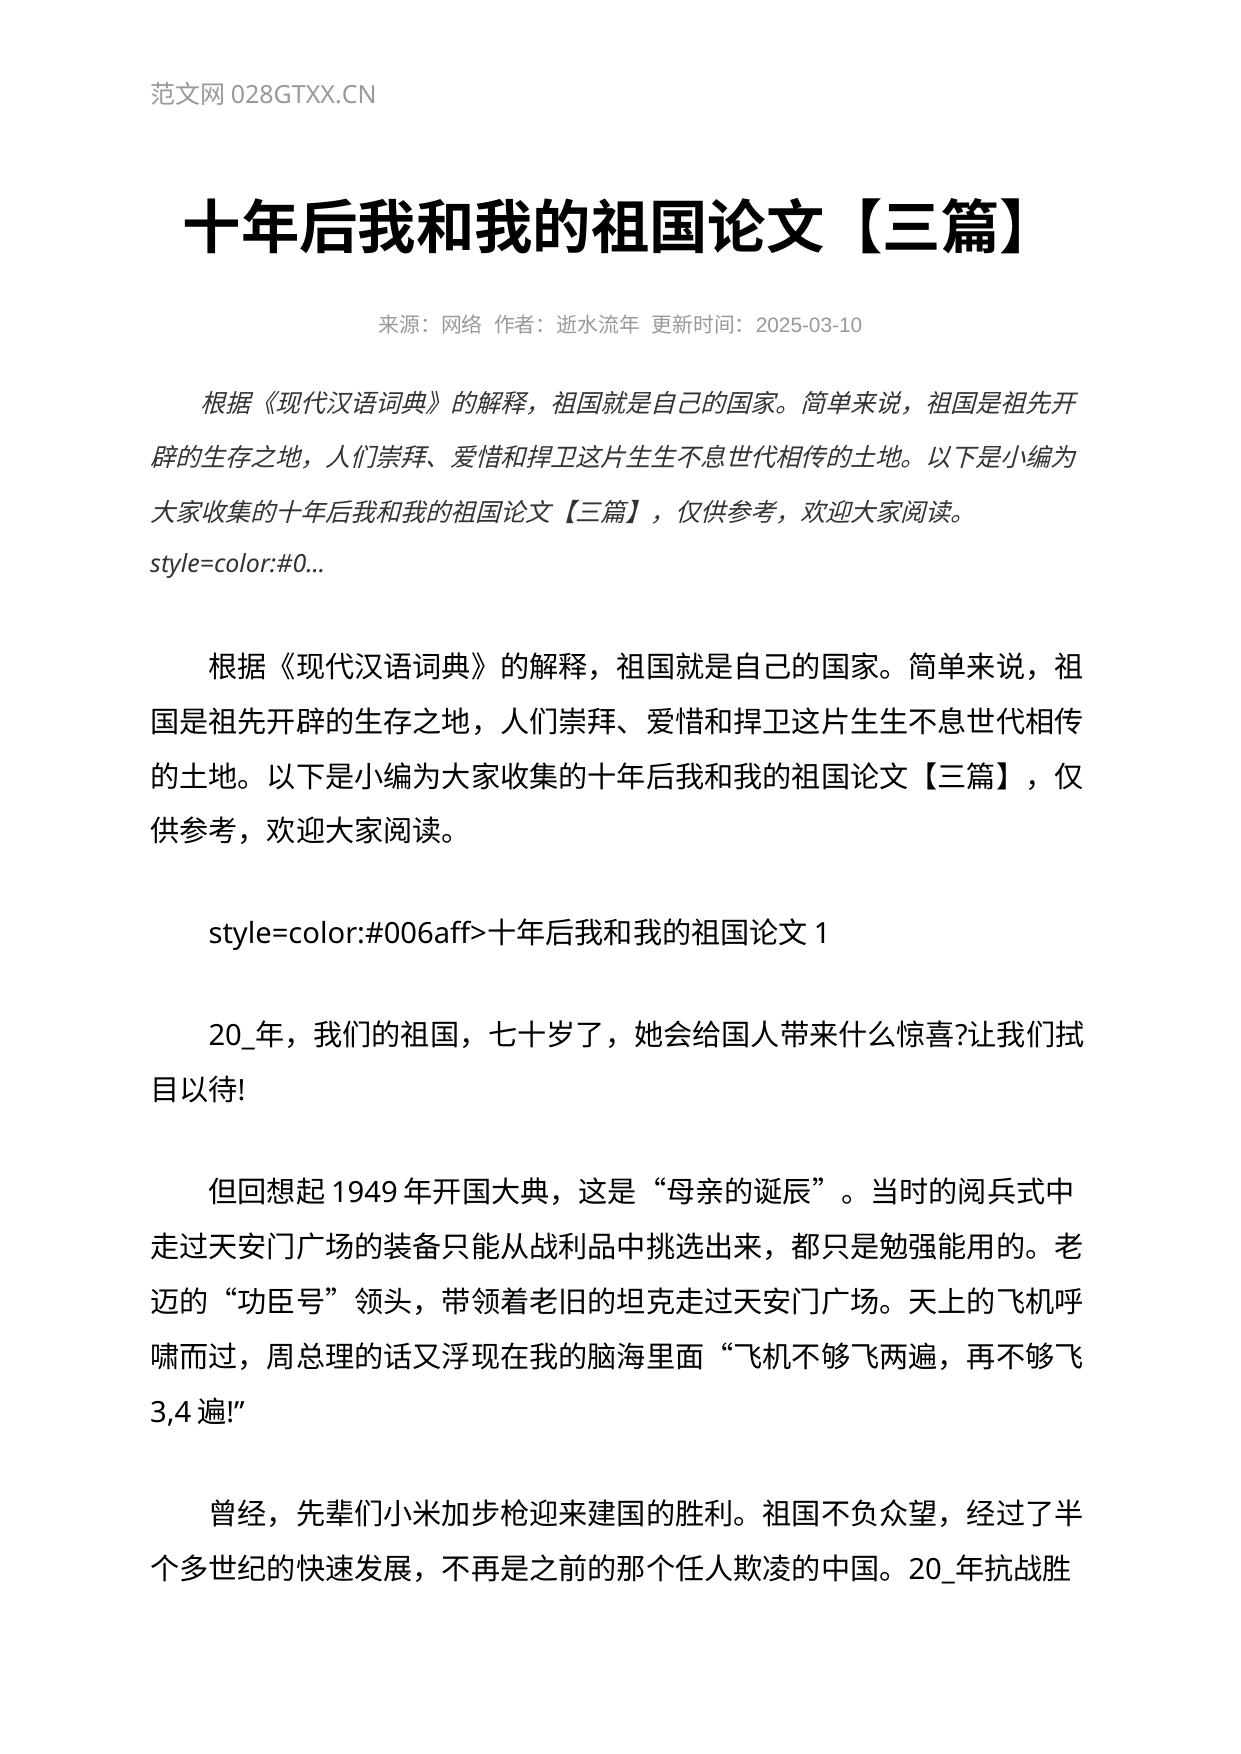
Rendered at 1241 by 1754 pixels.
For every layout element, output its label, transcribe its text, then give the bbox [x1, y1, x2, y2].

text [150, 1490, 1090, 1588]
text 根据《现代汉语词典》的解释，祖国就是自己的国家。简单来说，祖国是祖先开辟的生存之地，人们崇拜、爱惜和捍卫这片生生不息世代相传的土地。以下是小编为大家收集的十年后我和我的祖国论文【三篇】，仅供参考，欢迎大家阅读。 style=color:#0... [150, 383, 1090, 579]
text 但回想起1949年开国大典，这是“母亲的诞辰”。当时的阅兵式中走过天安门广场的装备只能从战利品中挑选出来，都只是勉强能用的。老迈的“功臣号”领头，带领着老旧的坦克走过天安门广场。天上的飞机呼啸而过，周总理的话又浮现在我的脑海里面“飞机不够飞两遍，再不够飞3,4遍!” [150, 1169, 1090, 1431]
subtitle 十年后我和我的祖国论文【三篇】 [150, 181, 1090, 266]
text 20_年，我们的祖国，七十岁了，她会给国人带来什么惊喜?让我们拭目以待! [150, 1012, 1090, 1109]
text style=color:#006aff>十年后我和我的祖国论文1 [150, 910, 1090, 952]
text 来源：网络 作者：逝水流年 更新时间：2025-03-10 [150, 313, 1090, 337]
text 根据《现代汉语词典》的解释，祖国就是自己的国家。简单来说，祖国是祖先开辟的生存之地，人们崇拜、爱惜和捍卫这片生生不息世代相传的土地。以下是小编为大家收集的十年后我和我的祖国论文【三篇】，仅供参考，欢迎大家阅读。 [150, 643, 1090, 850]
